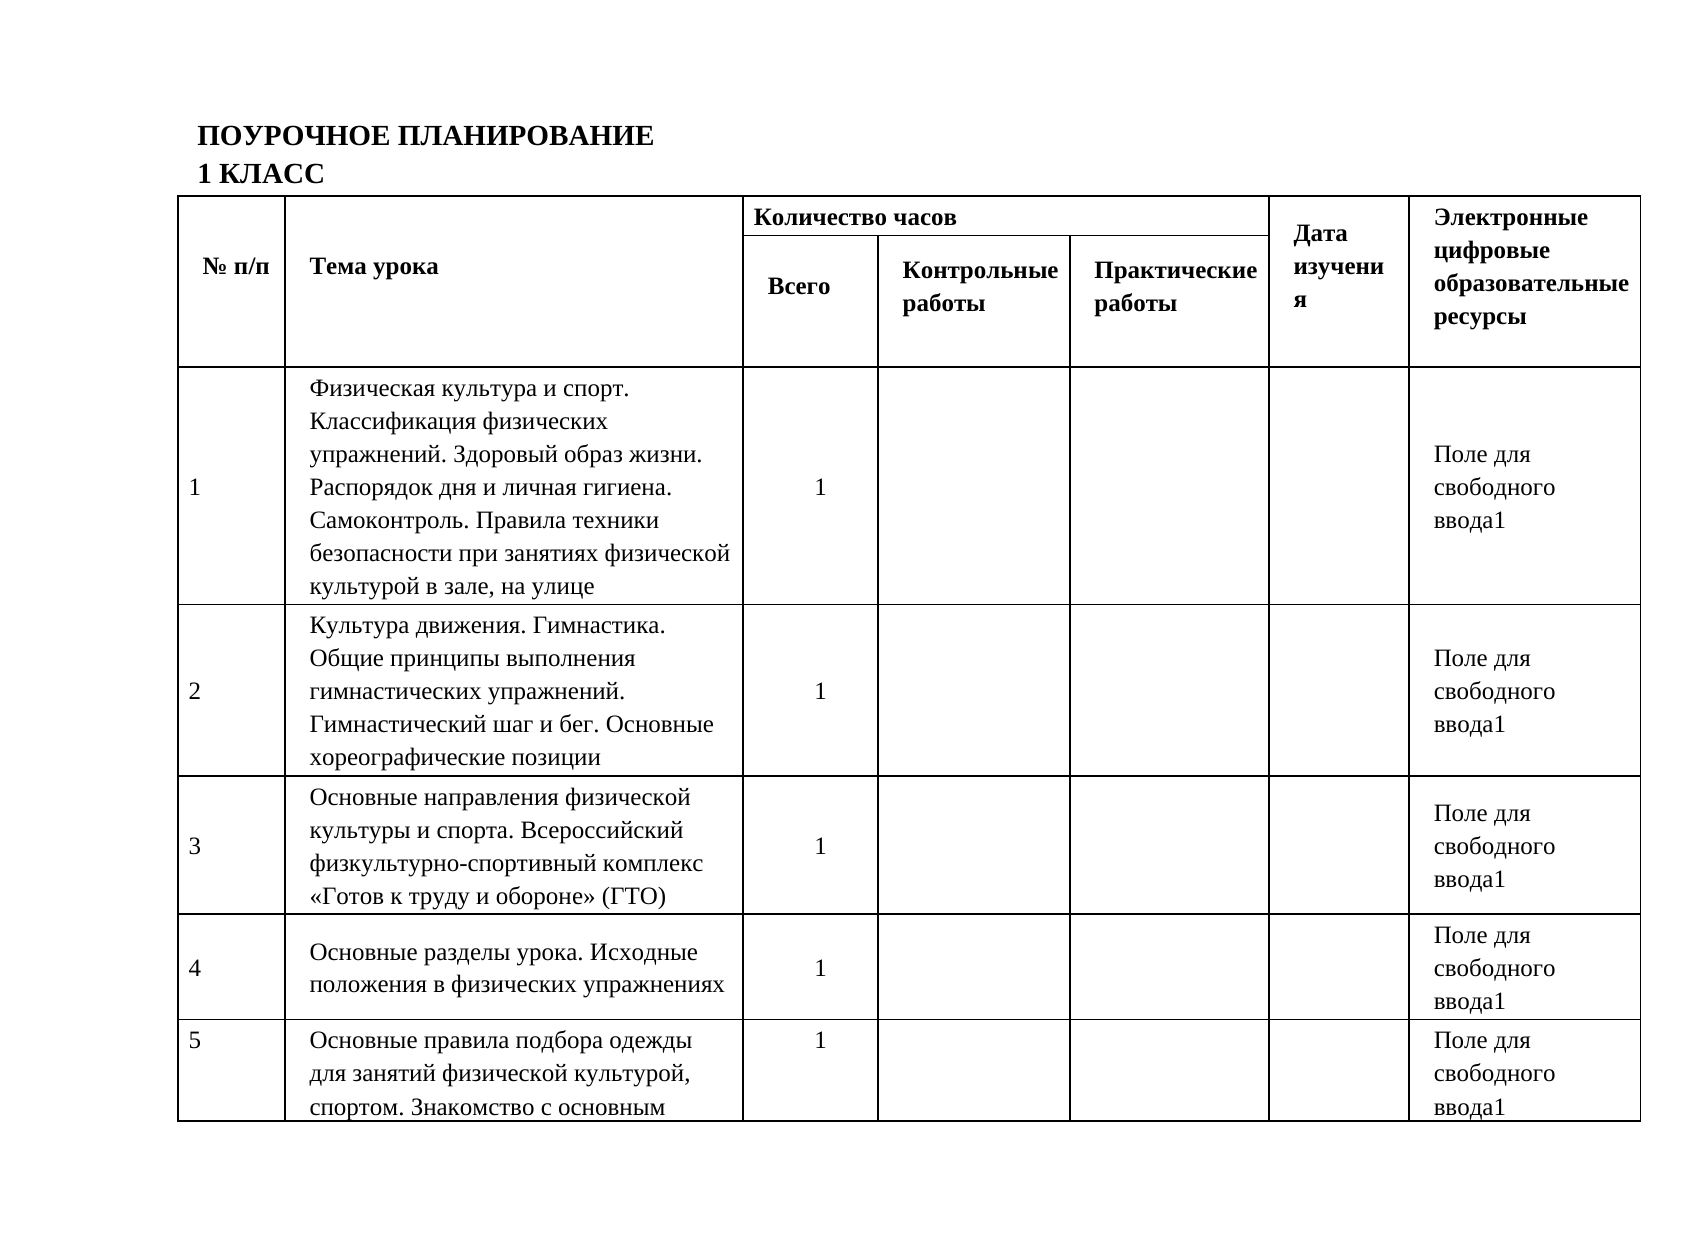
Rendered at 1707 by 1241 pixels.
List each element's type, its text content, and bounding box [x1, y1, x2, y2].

table_header № п/п [179, 197, 284, 366]
table_cell Поле для свободного ввода1 [1410, 605, 1640, 775]
table_cell [1071, 605, 1268, 775]
table_cell 4 [179, 915, 284, 1019]
table_cell 1 [744, 1020, 877, 1120]
table_cell [1071, 915, 1268, 1019]
table_cell Основные разделы урока. Исходные положения в физических упражнениях [286, 915, 742, 1019]
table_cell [1410, 1020, 1640, 1120]
table_cell Контрольные работы [879, 236, 1069, 366]
table_cell 3 [179, 777, 284, 913]
table_cell Физическая культура и спорт. Классификация физических упражнений. Здоровый образ жизни. Распорядок дня и личная гигиена. Самоконтроль. Правила техники безопасности при занятиях физической культурой в зале, на улице [286, 368, 742, 603]
table_cell Основные направления физической культуры и спорта. Всероссийский физкультурно-спортивный комплекс «Готов к труду и обороне» (ГТО) [286, 777, 742, 913]
table_cell [879, 1020, 1069, 1120]
table_cell Поле для свободного ввода1 [1410, 915, 1640, 1019]
table_header Дата изучения [1270, 197, 1408, 366]
table_header Количество часов [744, 197, 1268, 234]
table_header Электронные цифровые образовательные ресурсы [1410, 197, 1640, 366]
text 1 КЛАСС [190, 157, 1618, 190]
table_cell Поле для свободного ввода1 [1410, 777, 1640, 913]
table_cell [1071, 777, 1268, 913]
table_cell Практические работы [1071, 236, 1268, 366]
table_cell [1071, 1020, 1268, 1120]
table_cell 1 [179, 368, 284, 603]
table_cell 5 [179, 1020, 284, 1120]
table_cell 1 [744, 777, 877, 913]
table_cell 1 [744, 605, 877, 775]
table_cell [286, 1020, 742, 1120]
table_cell [879, 605, 1069, 775]
table_cell [1270, 915, 1408, 1019]
table_cell [1270, 368, 1408, 603]
table_cell [879, 915, 1069, 1019]
table_cell 1 [744, 915, 877, 1019]
table_cell [1270, 1020, 1408, 1120]
table_cell [879, 368, 1069, 603]
table_cell [879, 777, 1069, 913]
text ПОУРОЧНОЕ ПЛАНИРОВАНИЕ [190, 118, 1618, 152]
table_header Тема урока [286, 197, 742, 366]
table_cell 2 [179, 605, 284, 775]
table_cell Поле для свободного ввода1 [1410, 368, 1640, 603]
table_cell [1270, 777, 1408, 913]
table_cell [1071, 368, 1268, 603]
table_cell Культура движения. Гимнастика. Общие принципы выполнения гимнастических упражнений. Гимнастический шаг и бег. Основные хореографические позиции [286, 605, 742, 775]
table_cell 1 [744, 368, 877, 603]
table_cell [1270, 605, 1408, 775]
table_cell Всего [744, 236, 877, 366]
